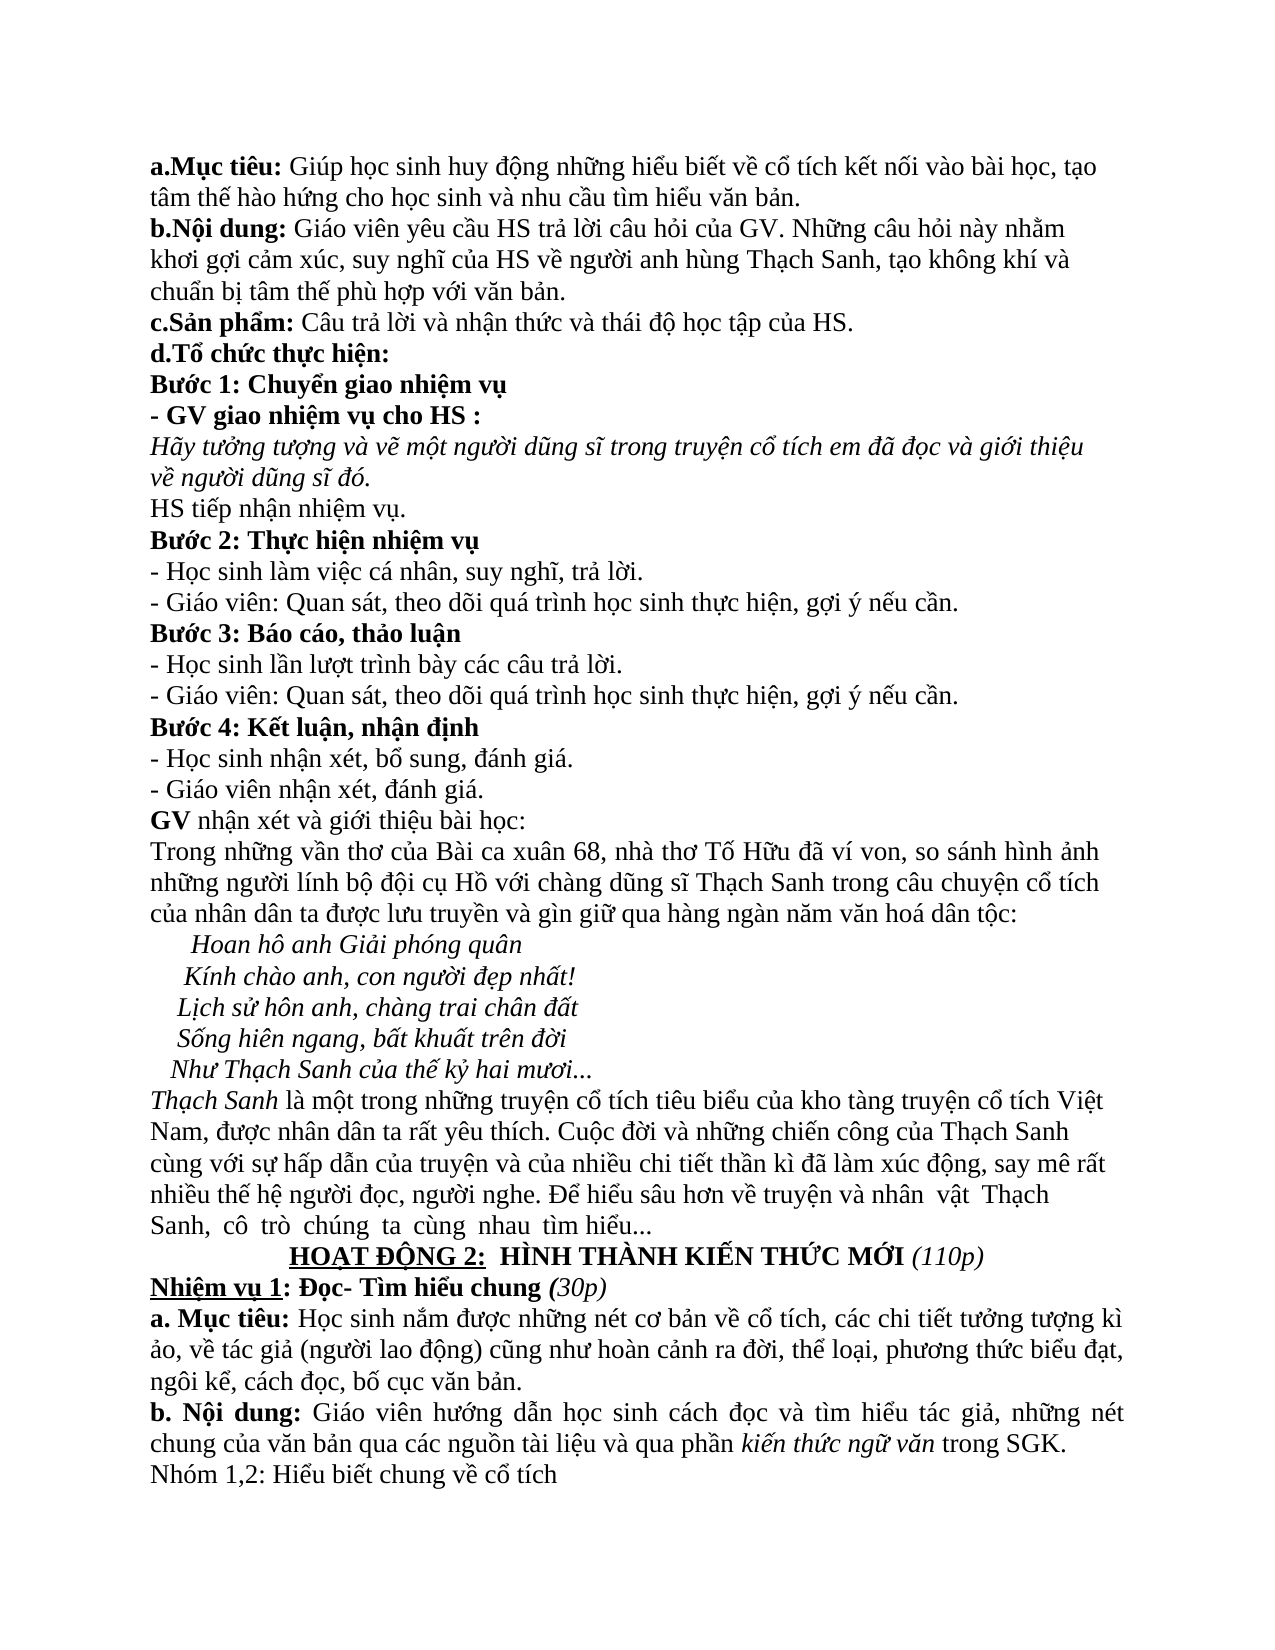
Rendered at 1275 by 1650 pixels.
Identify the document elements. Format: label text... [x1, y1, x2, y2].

text Kính chào anh, con người đẹp nhất! [150, 960, 949, 991]
text Lịch sử hôn anh, chàng trai chân đất [150, 991, 949, 1022]
text GV nhận xét và giới thiệu bài học: [150, 804, 1125, 835]
text - Học sinh nhận xét, bổ sung, đánh giá. [150, 742, 1125, 773]
text Bước 4: Kết luận, nhận định [150, 711, 1125, 742]
text HOẠT ĐỘNG 2: HÌNH THÀNH KIẾN THỨC MỚI (110p) [150, 1240, 1125, 1271]
text - Giáo viên nhận xét, đánh giá. [150, 773, 1125, 804]
text Trong những vần thơ của Bài ca xuân 68, nhà thơ Tố Hữu đã ví von, so sánh hình ảnh những người lính bộ đội cụ Hồ với chàng dũng sĩ Thạch Sanh trong câu chuyện cổ tích của nhân dân ta được lưu truyền và gìn giữ qua hàng ngàn năm văn hoá dân tộc: [150, 835, 1101, 929]
text Sống hiên ngang, bất khuất trên đời [150, 1022, 949, 1053]
text - Giáo viên: Quan sát, theo dõi quá trình học sinh thực hiện, gợi ý nếu cần. [150, 679, 1116, 711]
text c.Sản phẩm: Câu trả lời và nhận thức và thái độ học tập của HS. [150, 306, 1125, 337]
text - Học sinh làm việc cá nhân, suy nghĩ, trả lời. [150, 555, 1125, 586]
text Thạch Sanh là một trong những truyện cổ tích tiêu biểu của kho tàng truyện cổ tích Việt Nam, được nhân dân ta rất yêu thích. Cuộc đời và những chiến công của Thạch Sanh cùng với sự hấp dẫn của truyện và của nhiều chi tiết thần kì đã làm xúc động, say mê rất nhiều thế hệ người đọc, người nghe. Để hiểu sâu hơn về truyện và nhân vật Thạch Sanh, cô trò chúng ta cùng nhau tìm hiểu... [150, 1084, 1117, 1240]
text a.Mục tiêu: Giúp học sinh huy động những hiểu biết về cổ tích kết nối vào bài học, tạo tâm thế hào hứng cho học sinh và nhu cầu tìm hiểu văn bản. [150, 150, 1114, 212]
text Bước 1: Chuyển giao nhiệm vụ [150, 368, 1125, 399]
text - GV giao nhiệm vụ cho HS : [150, 399, 1125, 430]
text Hoan hô anh Giải phóng quân [150, 929, 1125, 960]
text HS tiếp nhận nhiệm vụ. [150, 493, 1125, 524]
text d.Tổ chức thực hiện: [150, 337, 1125, 368]
text Bước 3: Báo cáo, thảo luận [150, 617, 1125, 648]
text Như Thạch Sanh của thế kỷ hai mươi... [150, 1053, 949, 1084]
text Nhóm 1,2: Hiểu biết chung về cổ tích [150, 1458, 1125, 1489]
text Nhiệm vụ 1: Đọc- Tìm hiểu chung (30p) [150, 1271, 1125, 1302]
text b. Nội dung: Giáo viên hướng dẫn học sinh cách đọc và tìm hiểu tác giả, những nét chung của văn bản qua các nguồn tài liệu và qua phần kiến thức ngữ văn trong SGK. [150, 1396, 1125, 1458]
text Bước 2: Thực hiện nhiệm vụ [150, 524, 1125, 555]
text b.Nội dung: Giáo viên yêu cầu HS trả lời câu hỏi của GV. Những câu hỏi này nhằm khơi gợi cảm xúc, suy nghĩ của HS về người anh hùng Thạch Sanh, tạo không khí và chuẩn bị tâm thế phù hợp với văn bản. [150, 212, 1114, 306]
text - Giáo viên: Quan sát, theo dõi quá trình học sinh thực hiện, gợi ý nếu cần. [150, 586, 1116, 617]
text - Học sinh lần lượt trình bày các câu trả lời. [150, 648, 1125, 679]
text Hãy tưởng tượng và vẽ một người dũng sĩ trong truyện cổ tích em đã đọc và giới thiệu về người dũng sĩ đó. [150, 430, 1116, 493]
text a. Mục tiêu: Học sinh nắm được những nét cơ bản về cổ tích, các chi tiết tưởng tượng kì ảo, về tác giả (người lao động) cũng như hoàn cảnh ra đời, thể loại, phương thức biểu đạt, ngôi kể, cách đọc, bố cục văn bản. [150, 1302, 1125, 1396]
